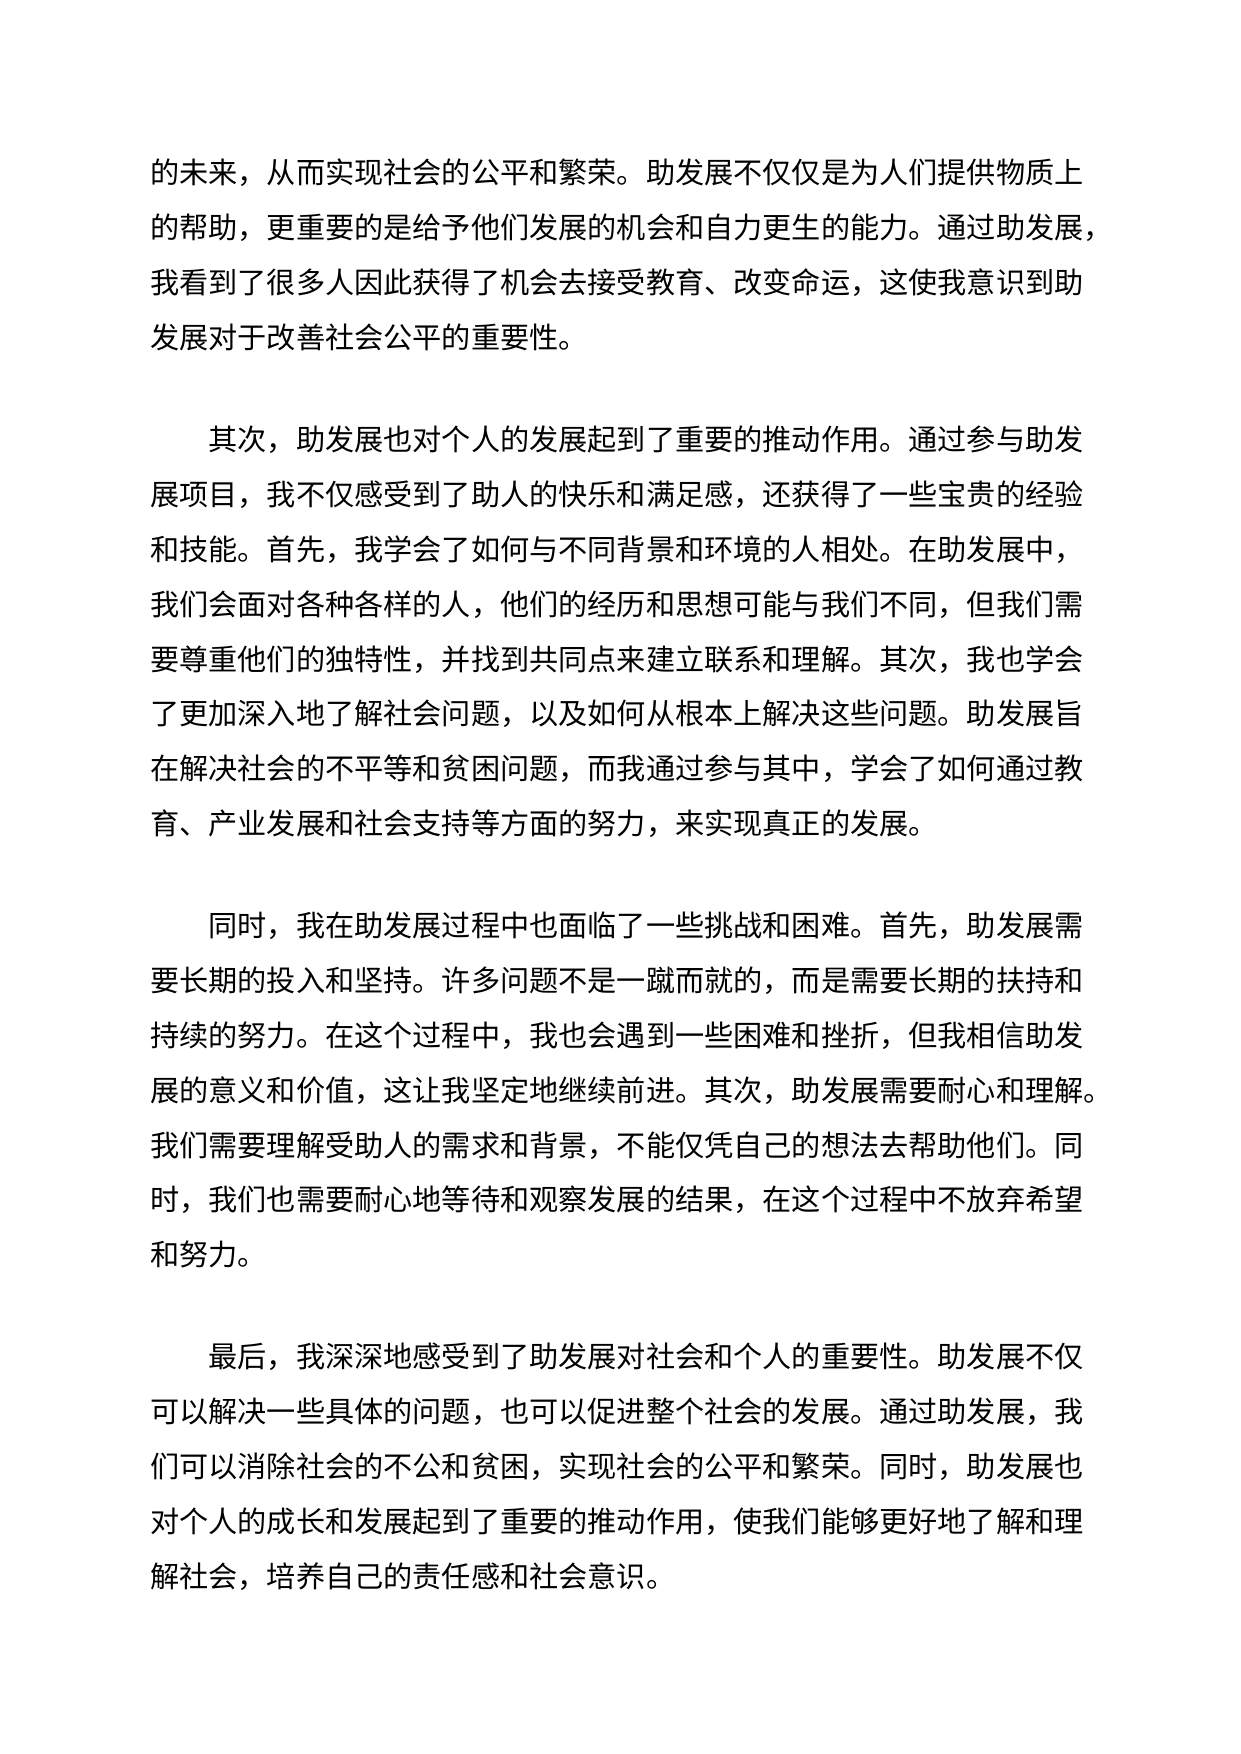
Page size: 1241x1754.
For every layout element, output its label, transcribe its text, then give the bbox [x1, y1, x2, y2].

text 最后，我深深地感受到了助发展对社会和个人的重要性。助发展不仅可以解决一些具体的问题，也可以促进整个社会的发展。通过助发展，我们可以消除社会的不公和贫困，实现社会的公平和繁荣。同时，助发展也对个人的成长和发展起到了重要的推动作用，使我们能够更好地了解和理解社会，培养自己的责任感和社会意识。 [150, 1334, 1090, 1596]
text 其次，助发展也对个人的发展起到了重要的推动作用。通过参与助发展项目，我不仅感受到了助人的快乐和满足感，还获得了一些宝贵的经验和技能。首先，我学会了如何与不同背景和环境的人相处。在助发展中，我们会面对各种各样的人，他们的经历和思想可能与我们不同，但我们需要尊重他们的独特性，并找到共同点来建立联系和理解。其次，我也学会了更加深入地了解社会问题，以及如何从根本上解决这些问题。助发展旨在解决社会的不平等和贫困问题，而我通过参与其中，学会了如何通过教育、产业发展和社会支持等方面的努力，来实现真正的发展。 [150, 416, 1090, 843]
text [150, 150, 1090, 357]
text 同时，我在助发展过程中也面临了一些挑战和困难。首先，助发展需要长期的投入和坚持。许多问题不是一蹴而就的，而是需要长期的扶持和持续的努力。在这个过程中，我也会遇到一些困难和挫折，但我相信助发展的意义和价值，这让我坚定地继续前进。其次，助发展需要耐心和理解。我们需要理解受助人的需求和背景，不能仅凭自己的想法去帮助他们。同时，我们也需要耐心地等待和观察发展的结果，在这个过程中不放弃希望和努力。 [150, 902, 1090, 1274]
